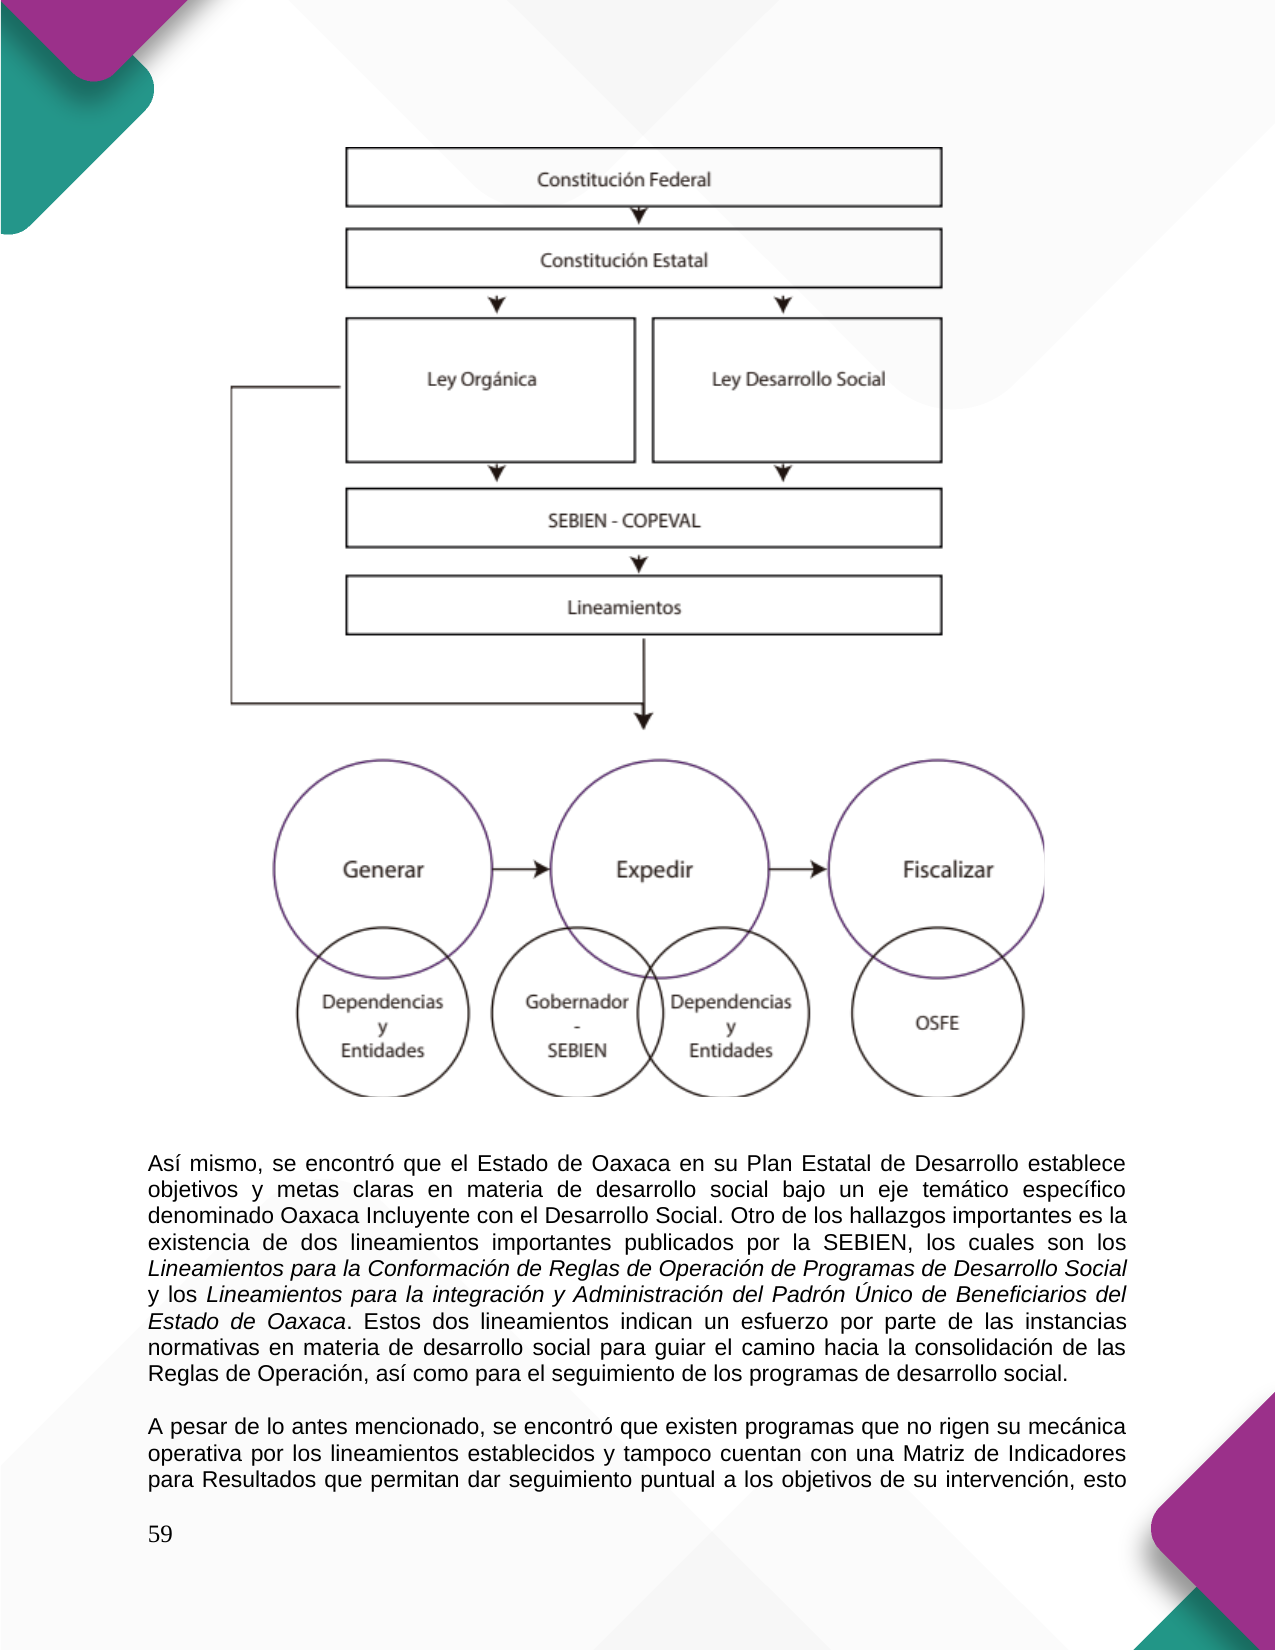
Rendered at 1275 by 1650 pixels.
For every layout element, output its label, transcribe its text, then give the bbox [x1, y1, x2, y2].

text Así mismo, se encontró que el Estado de Oaxaca en su Plan Estatal de Desarrollo establece objetivos y metas claras en materia de desarrollo social bajo un eje temático específico denominado Oaxaca Incluyente con el Desarrollo Social. Otro de los hallazgos importantes es la existencia de dos lineamientos importantes publicados por la SEBIEN, los cuales son los Lineamientos para la Conformación de Reglas de Operación de Programas de Desarrollo Social y los Lineamientos para la integración y Administración del Padrón Único de Beneficiarios del Estado de Oaxaca. Estos dos lineamientos indican un esfuerzo por parte de las instancias normativas en materia de desarrollo social para guiar el camino hacia la consolidación de las Reglas de Operación, así como para el seguimiento de los programas de desarrollo social. [148, 1149, 1127, 1387]
picture [0, 0, 1275, 1650]
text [148, 1413, 1127, 1492]
